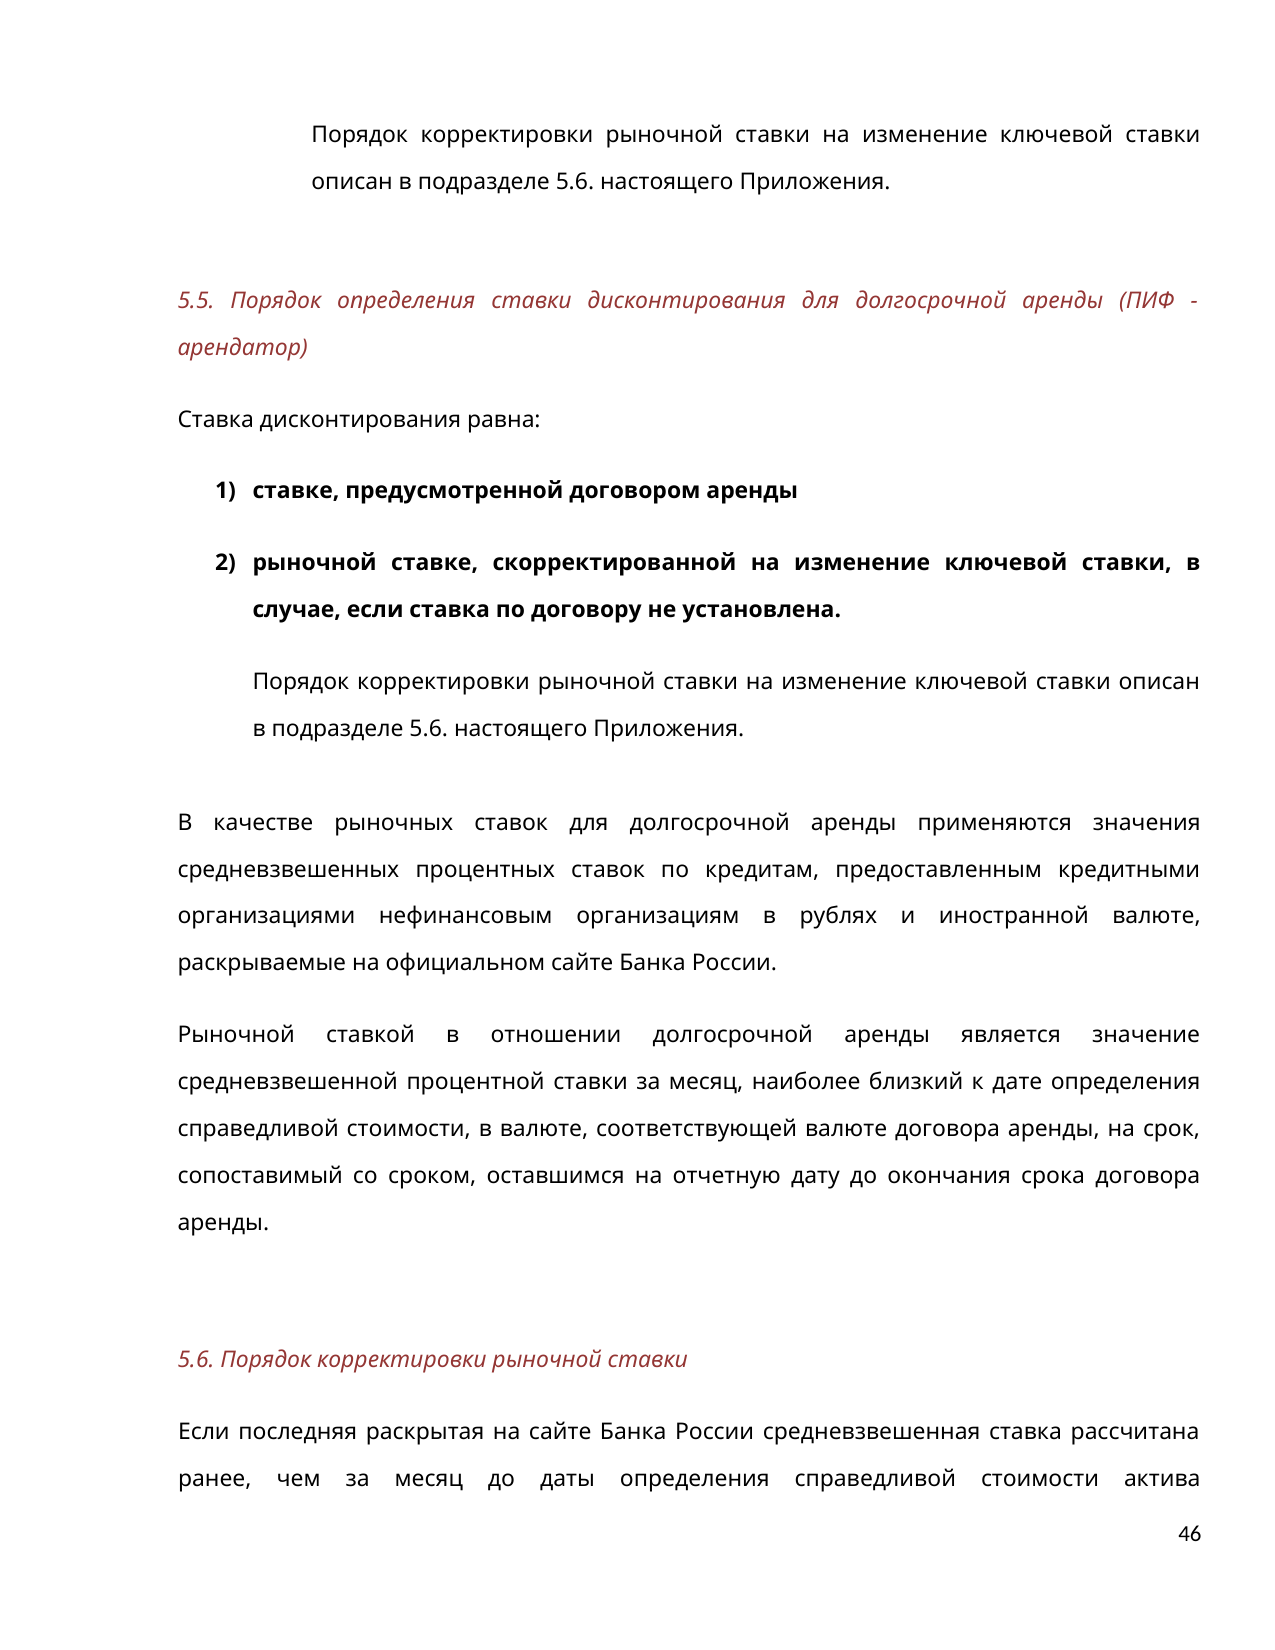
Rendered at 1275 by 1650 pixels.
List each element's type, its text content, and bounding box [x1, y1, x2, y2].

text Ставка дисконтирования равна: [177, 402, 1201, 434]
list Порядок корректировки рыночной ставки на изменение ключевой ставки описан в подразделе 5.6. настоящего Приложения. [252, 665, 1201, 743]
text В качестве рыночных ставок для долгосрочной аренды применяются значения средневзвешенных процентных ставок по кредитам, предоставленным кредитными организациями нефинансовым организациям в рублях и иностранной валюте, раскрываемые на официальном сайте Банка России. [177, 806, 1201, 977]
list рыночной ставке, скорректированной на изменение ключевой ставки, в случае, если ставка по договору не установлена. [215, 546, 1201, 624]
list Рыночной ставкой в отношении долгосрочной аренды является значение средневзвешенной процентной ставки за месяц, наиболее близкий к дате определения справедливой стоимости, в валюте, соответствующей валюте договора аренды, на срок, сопоставимый со сроком, оставшимся на отчетную дату до окончания срока договора аренды. [177, 1018, 1201, 1237]
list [178, 1415, 1201, 1493]
list 5.5. Порядок определения ставки дисконтирования для долгосрочной аренды (ПИФ - арендатор) [177, 284, 1201, 362]
list Порядок корректировки рыночной ставки на изменение ключевой ставки описан в подразделе 5.6. настоящего Приложения. [311, 118, 1201, 196]
list ставке, предусмотренной договором аренды [215, 474, 1201, 506]
list 5.6. Порядок корректировки рыночной ставки [177, 1343, 1201, 1374]
